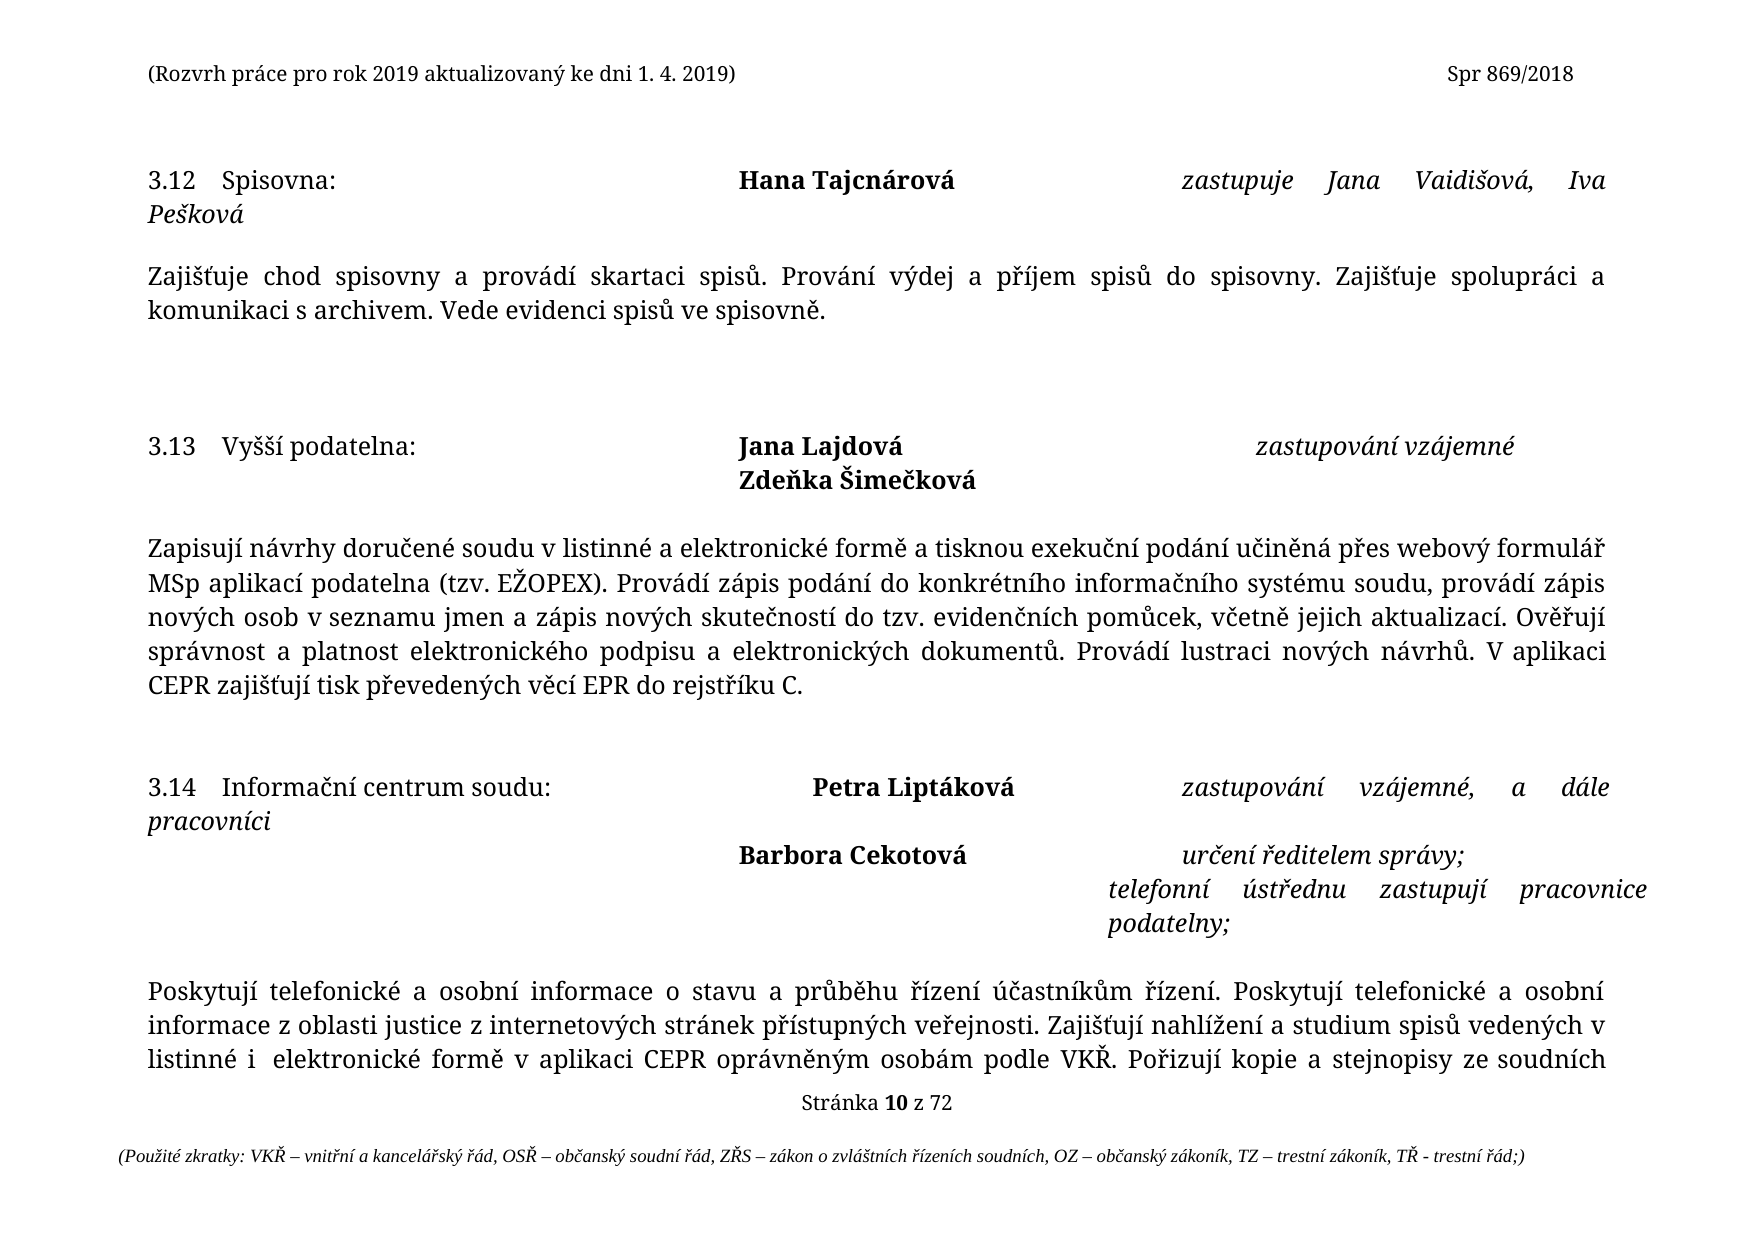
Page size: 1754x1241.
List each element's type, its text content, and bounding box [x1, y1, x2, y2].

text 3.13 Vyšší podatelna: Jana Lajdová zastupování vzájemné [148, 429, 1609, 463]
text 3.12 Spisovna: Hana Tajcnárová zastupuje Jana Vaidišová, Iva Pešková [148, 162, 1606, 231]
text Barbora Cekotová určení ředitelem správy; [665, 838, 1648, 872]
text 3.14 Informační centrum soudu: Petra Liptáková zastupování vzájemné, a dále pracovníci [148, 769, 1609, 838]
text Zajišťuje chod spisovny a provádí skartaci spisů. Prování výdej a příjem spisů do spisovny. Zajišťuje spolupráci a komunikaci s archivem. Vede evidenci spisů ve spisovně. [148, 259, 1606, 327]
text Zapisují návrhy doručené soudu v listinné a elektronické formě a tisknou exekuční podání učiněná přes webový formulář MSp aplikací podatelna (tzv. EŽOPEX). Provádí zápis podání do konkrétního informačního systému soudu, provádí zápis nových osob v seznamu jmen a zápis nových skutečností do tzv. evidenčních pomůcek, včetně jejich aktualizací. Ověřují správnost a platnost elektronického podpisu a elektronických dokumentů. Provádí lustraci nových návrhů. V aplikaci CEPR zajišťují tisk převedených věcí EPR do rejstříku C. [148, 531, 1606, 701]
text telefonní ústřednu zastupují pracovnice podatelny; [1108, 872, 1648, 940]
text Zdeňka Šimečková [148, 463, 1609, 497]
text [148, 974, 1606, 1076]
